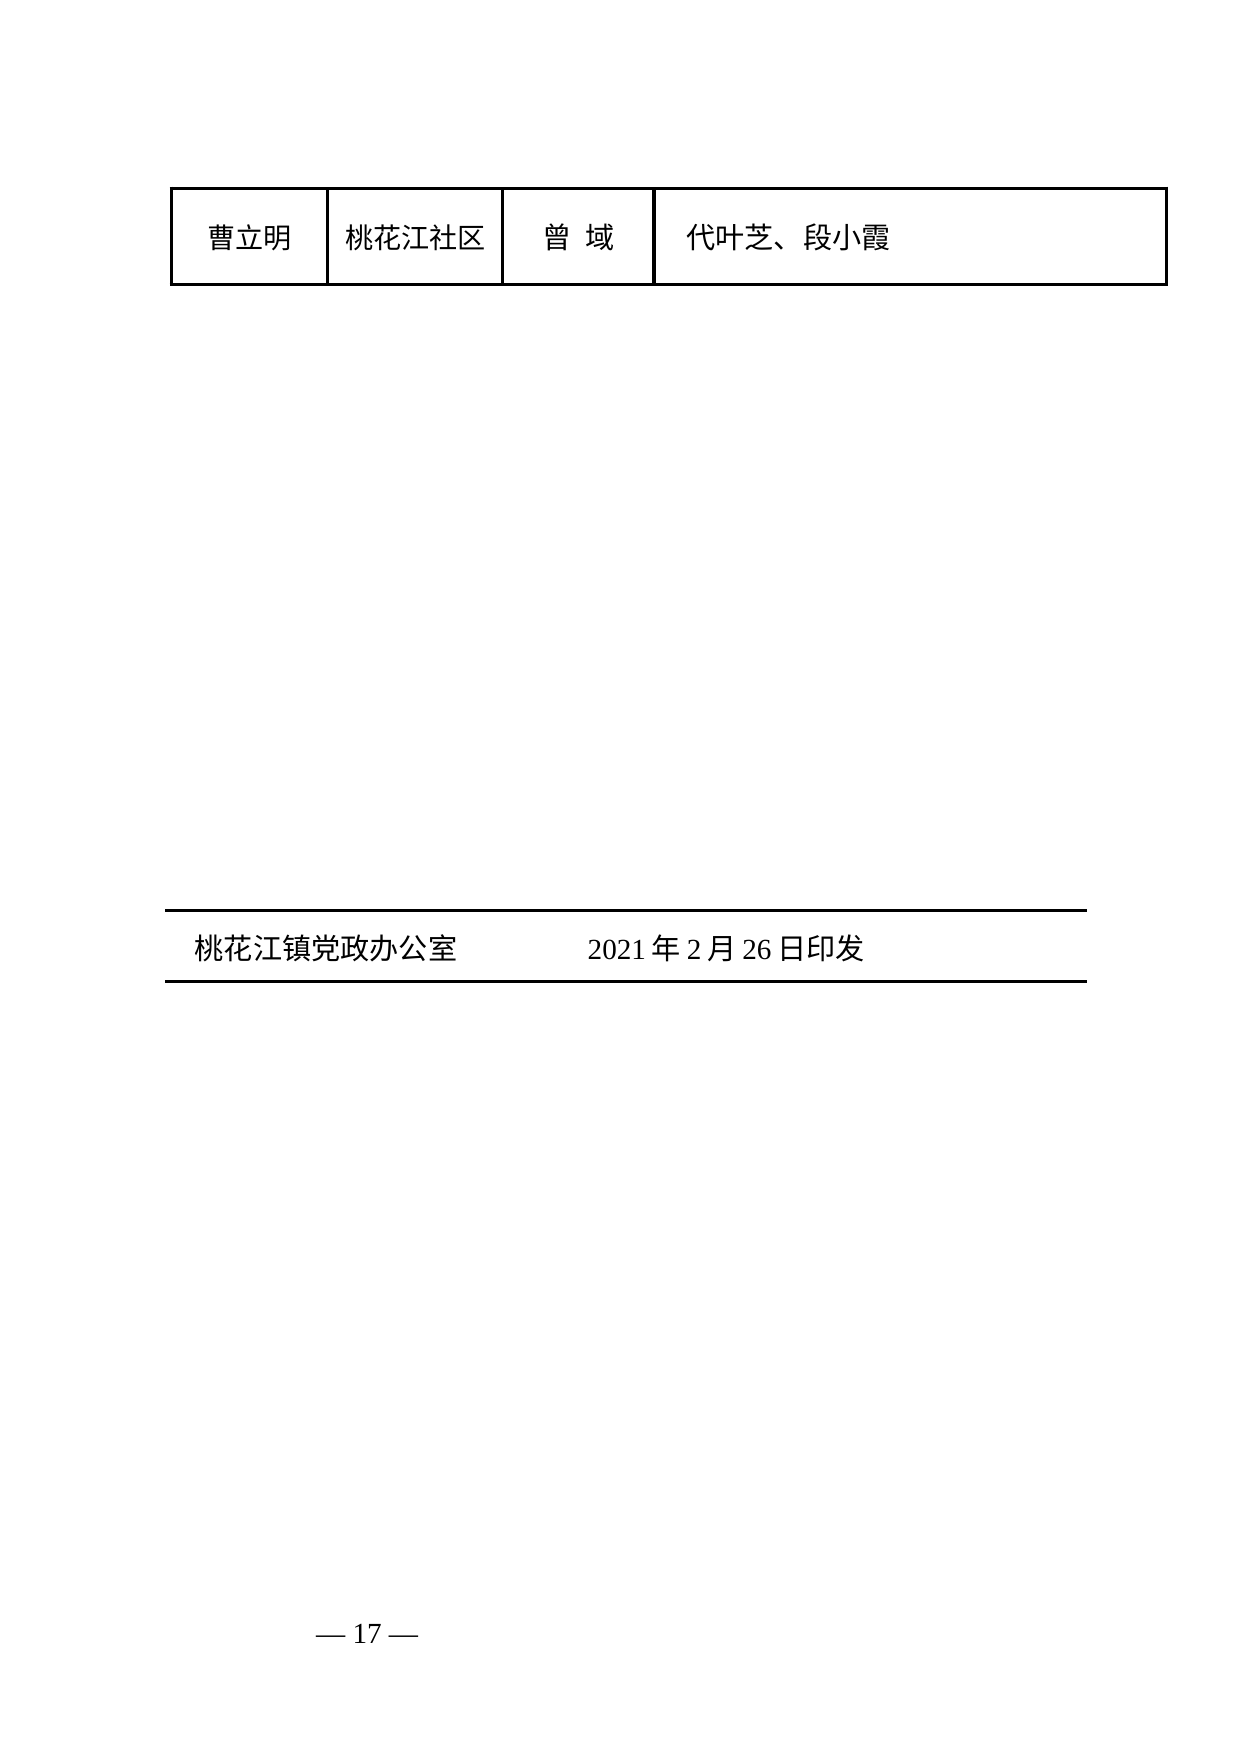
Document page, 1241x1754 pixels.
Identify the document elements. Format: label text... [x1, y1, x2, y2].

table_cell 代叶芝、段小霞 [656, 190, 1165, 282]
table_cell 曾 域 [504, 190, 652, 282]
text 桃花江镇党政办公室 2021年2月26日印发 [165, 912, 1087, 980]
table_cell 曹立明 [173, 190, 326, 282]
table_cell 桃花江社区 [329, 190, 501, 282]
